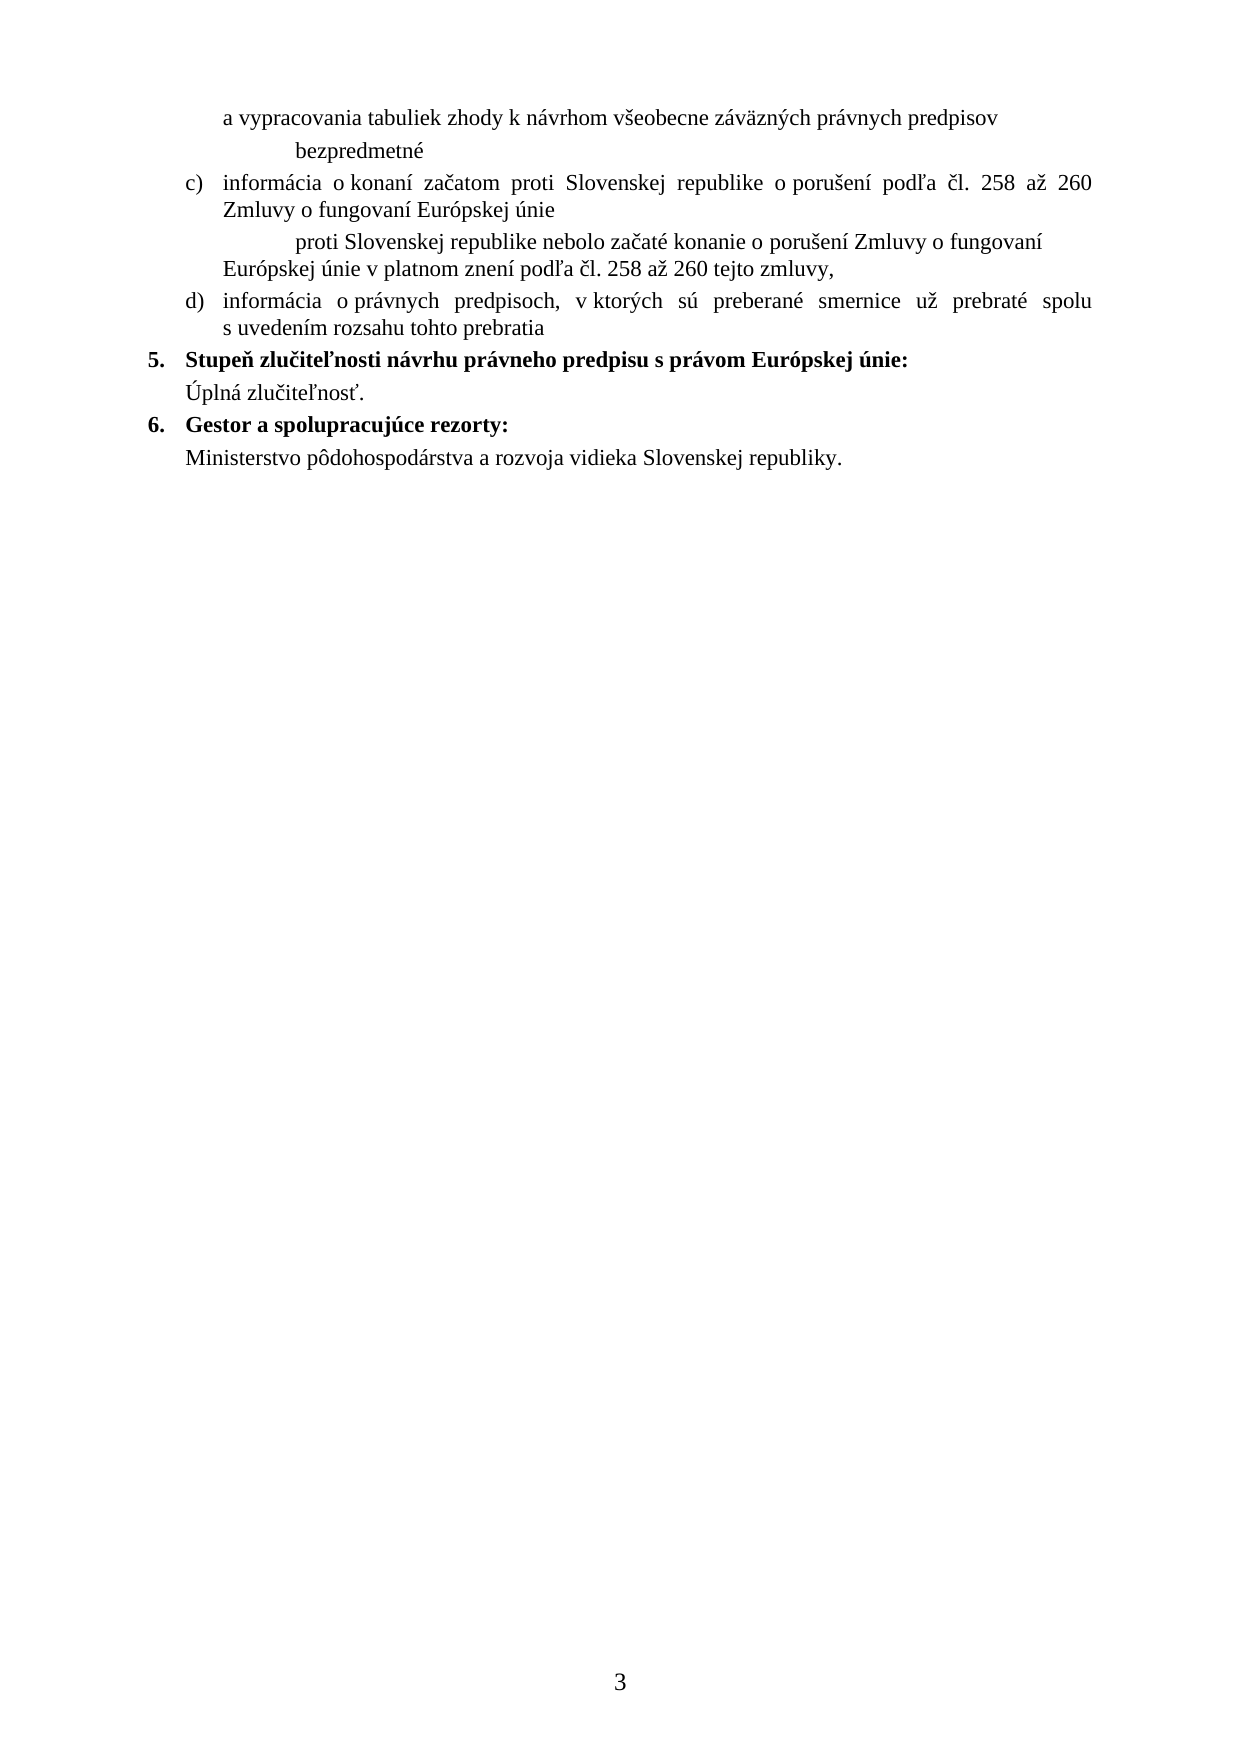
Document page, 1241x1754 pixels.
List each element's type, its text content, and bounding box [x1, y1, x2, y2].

list informácia o právnych predpisoch, v ktorých sú preberané smernice už prebraté spolu s uvedením rozsahu tohto prebratia [185, 287, 1093, 340]
text Úplná zlučiteľnosť. [148, 379, 1093, 405]
text 6. Gestor a spolupracujúce rezorty: [148, 412, 1093, 438]
text proti Slovenskej republike nebolo začaté konanie o porušení Zmluvy o fungovaní Európskej únie v platnom znení podľa čl. 258 až 260 tejto zmluvy, [223, 228, 1093, 281]
text bezpredmetné [223, 137, 1093, 163]
text Ministerstvo pôdohospodárstva a rozvoja vidieka Slovenskej republiky. [148, 444, 1093, 471]
text 5. Stupeň zlučiteľnosti návrhu právneho predpisu s právom Európskej únie: [148, 346, 1093, 373]
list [185, 104, 1093, 131]
list informácia o konaní začatom proti Slovenskej republike o porušení podľa čl. 258 až 260 Zmluvy o fungovaní Európskej únie [185, 169, 1093, 222]
